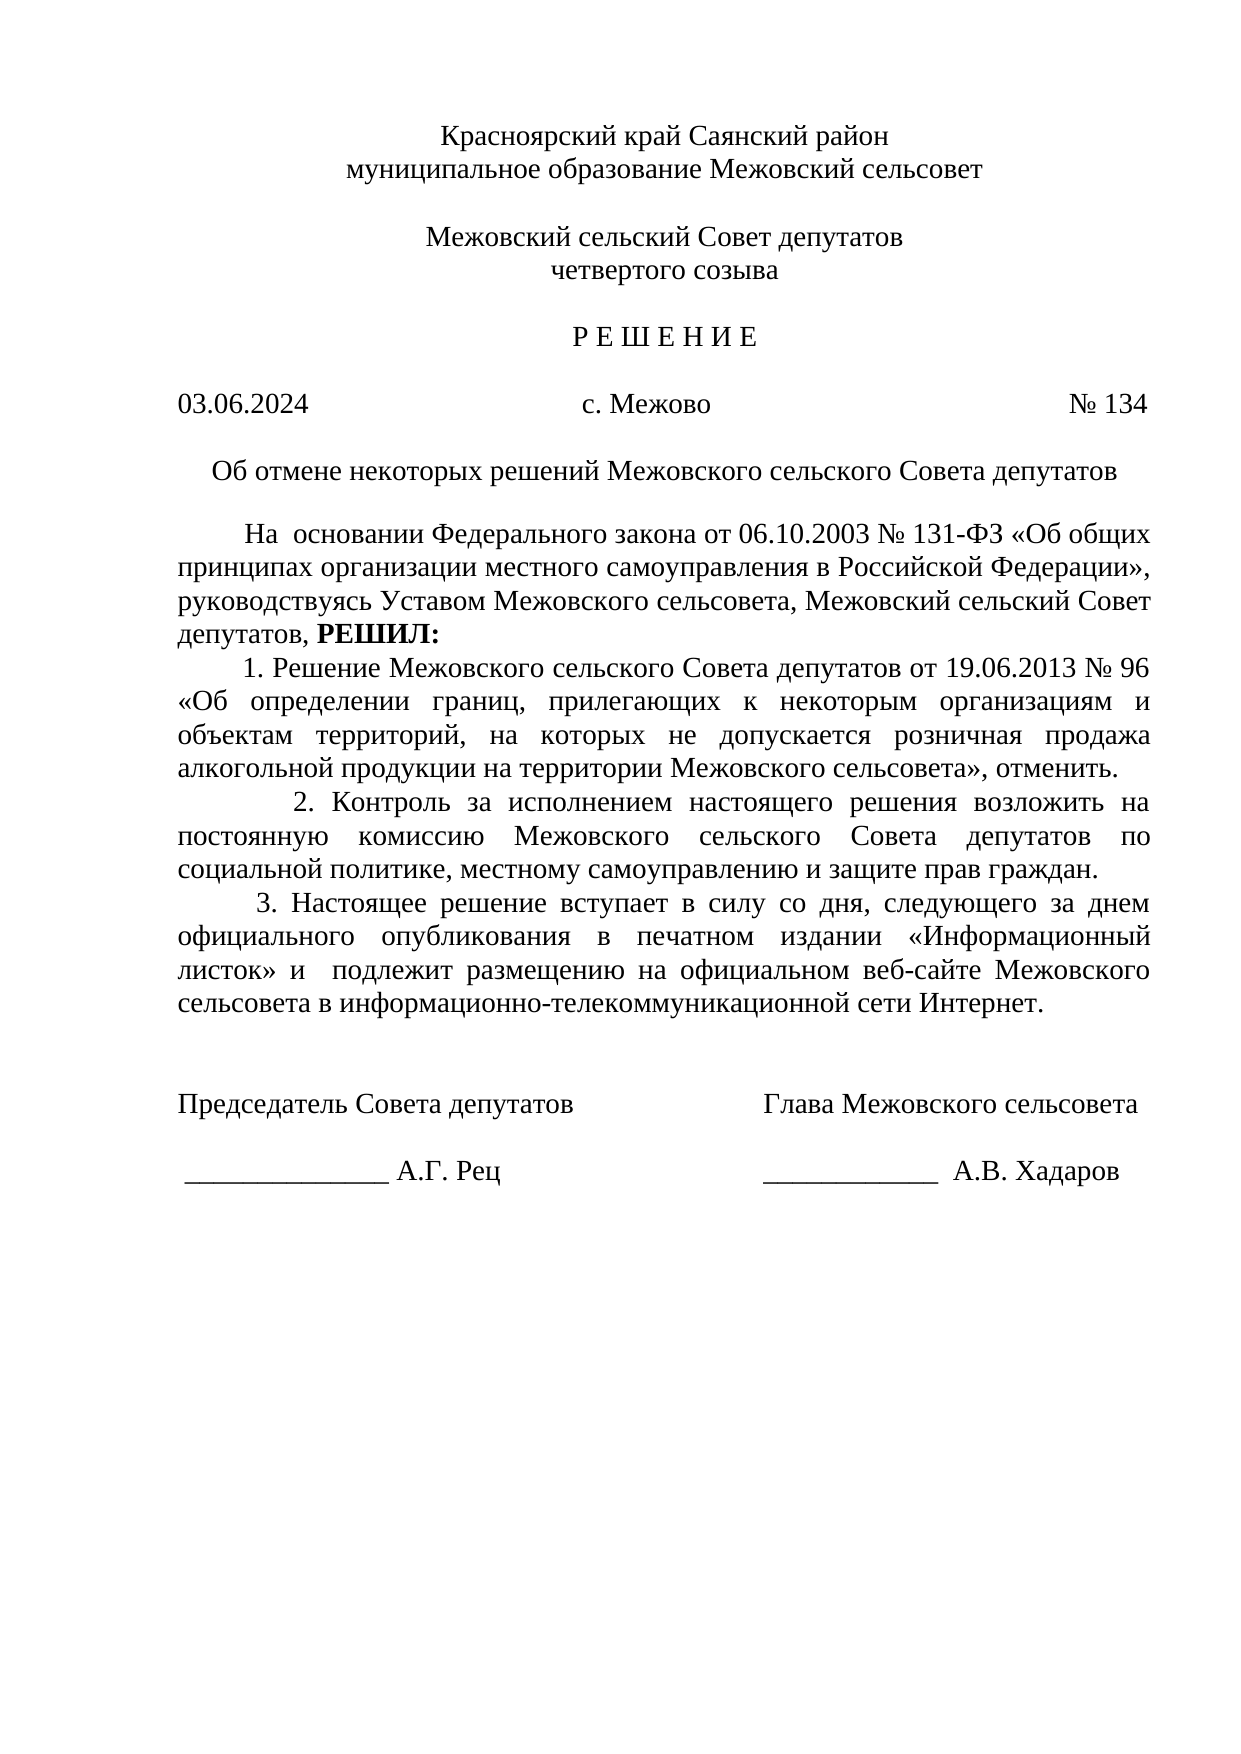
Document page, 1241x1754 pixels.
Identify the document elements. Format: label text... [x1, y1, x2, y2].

text Председатель Совета депутатов Глава Межовского сельсовета [177, 1086, 1152, 1153]
text ______________ А.Г. Рец ____________ А.В. Хадаров [177, 1153, 1152, 1187]
text 2. Контроль за исполнением настоящего решения возложить на постоянную комиссию Межовского сельского Совета депутатов по социальной политике, местному самоуправлению и защите прав граждан. [177, 784, 1152, 885]
text Межовский сельский Совет депутатов [177, 219, 1152, 252]
text 3. Настоящее решение вступает в силу со дня, следующего за днем официального опубликования в печатном издании «Информационный листок» и подлежит размещению на официальном веб-сайте Межовского сельсовета в информационно-телекоммуникационной сети Интернет. [177, 885, 1152, 1019]
text 1. Решение Межовского сельского Совета депутатов от 19.06.2013 № 96 «Об определении границ, прилегающих к некоторым организациям и объектам территорий, на которых не допускается розничная продажа алкогольной продукции на территории Межовского сельсовета», отменить. [177, 650, 1152, 784]
text Красноярский край Саянский район [177, 118, 1152, 152]
text муниципальное образование Межовский сельсовет [177, 152, 1152, 185]
text Об отмене некоторых решений Межовского сельского Совета депутатов [177, 453, 1152, 487]
text На основании Федерального закона от 06.10.2003 № 131-ФЗ «Об общих принципах организации местного самоуправления в Российской Федерации», руководствуясь Уставом Межовского сельсовета, Межовский сельский Совет депутатов, РЕШИЛ: [177, 516, 1152, 650]
text 03.06.2024 с. Межово № 134 [177, 386, 1152, 420]
text четвертого созыва [177, 252, 1152, 286]
text Р Е Ш Е Н И Е [177, 319, 1152, 353]
